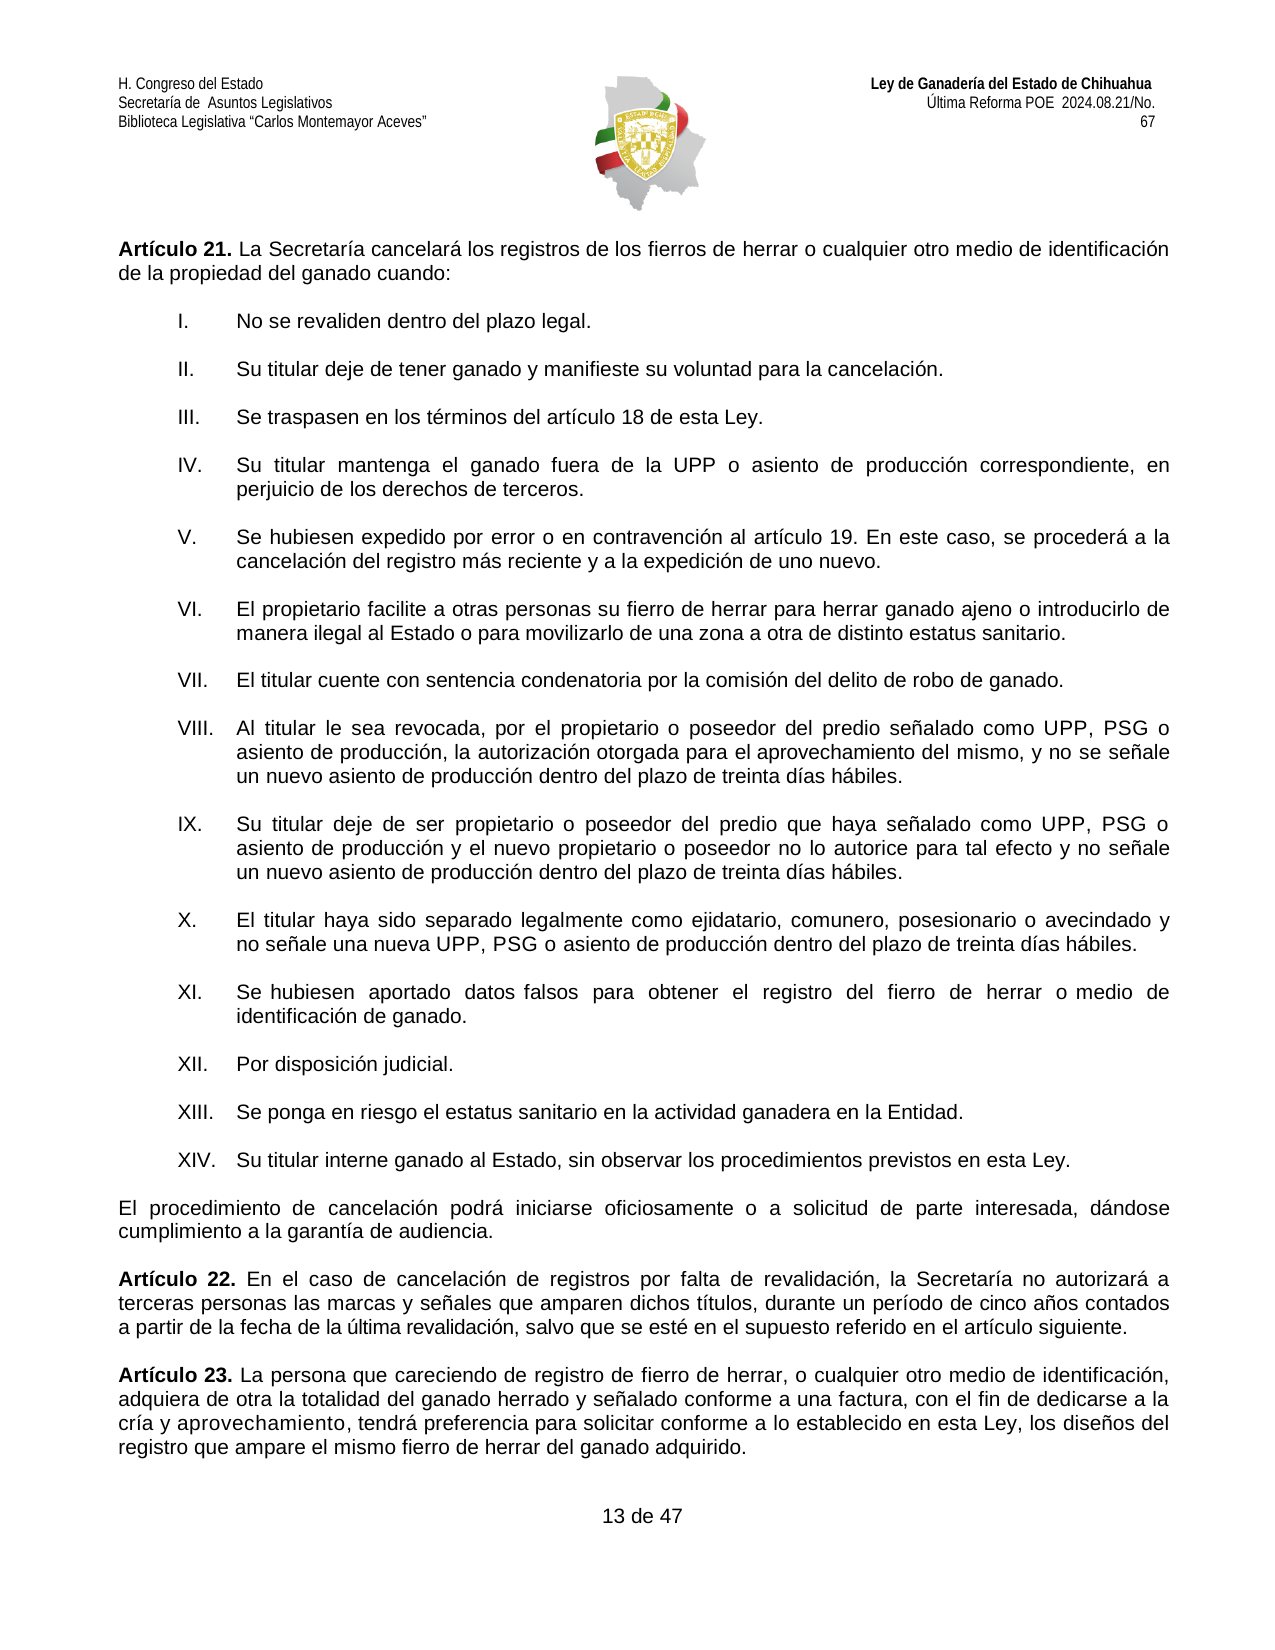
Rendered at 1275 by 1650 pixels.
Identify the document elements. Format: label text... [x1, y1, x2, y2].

list Se traspasen en los términos del artículo 18 de esta Ley. [177, 405, 1170, 429]
picture [591, 73, 709, 213]
list El titular haya sido separado legalmente como ejidatario, comunero, posesionario o avecindado y no señale una nueva UPP, PSG o asiento de producción dentro del plazo de treinta días hábiles. [177, 908, 1170, 956]
text Artículo 21. La Secretaría cancelará los registros de los fierros de herrar o cualquier otro medio de identificación de la propiedad del ganado cuando: [118, 237, 1170, 285]
list Al titular le sea revocada, por el propietario o poseedor del predio señalado como UPP, PSG o asiento de producción, la autorización otorgada para el aprovechamiento del mismo, y no se señale un nuevo asiento de producción dentro del plazo de treinta días hábiles. [177, 716, 1170, 788]
list Su titular deje de ser propietario o poseedor del predio que haya señalado como UPP, PSG o asiento de producción y el nuevo propietario o poseedor no lo autorice para tal efecto y no señale un nuevo asiento de producción dentro del plazo de treinta días hábiles. [177, 812, 1170, 884]
text Artículo 22. En el caso de cancelación de registros por falta de revalidación, la Secretaría no autorizará a terceras personas las marcas y señales que amparen dichos títulos, durante un período de cinco años contados a partir de la fecha de la última revalidación, salvo que se esté en el supuesto referido en el artículo siguiente. [118, 1267, 1170, 1339]
list Su titular mantenga el ganado fuera de la UPP o asiento de producción correspondiente, en perjuicio de los derechos de terceros. [177, 453, 1170, 501]
list Por disposición judicial. [177, 1052, 1170, 1076]
list Su titular interne ganado al Estado, sin observar los procedimientos previstos en esta Ley. [177, 1147, 1170, 1171]
text Artículo 23. La persona que careciendo de registro de fierro de herrar, o cualquier otro medio de identificación, adquiera de otra la totalidad del ganado herrado y señalado conforme a una factura, con el fin de dedicarse a la cría y aprovechamiento, tendrá preferencia para solicitar conforme a lo establecido en esta Ley, los diseños del registro que ampare el mismo fierro de herrar del ganado adquirido. [118, 1363, 1170, 1459]
list Se hubiesen expedido por error o en contravención al artículo 19. En este caso, se procederá a la cancelación del registro más reciente y a la expedición de uno nuevo. [177, 524, 1170, 572]
list Se ponga en riesgo el estatus sanitario en la actividad ganadera en la Entidad. [177, 1099, 1170, 1123]
list El propietario facilite a otras personas su fierro de herrar para herrar ganado ajeno o introducirlo de manera ilegal al Estado o para movilizarlo de una zona a otra de distinto estatus sanitario. [177, 596, 1170, 644]
list El titular cuente con sentencia condenatoria por la comisión del delito de robo de ganado. [177, 668, 1170, 692]
list Se hubiesen aportado datos falsos para obtener el registro del fierro de herrar o medio de identificación de ganado. [177, 980, 1170, 1028]
list Su titular deje de tener ganado y manifieste su voluntad para la cancelación. [177, 357, 1170, 381]
text El procedimiento de cancelación podrá iniciarse oficiosamente o a solicitud de parte interesada, dándose cumplimiento a la garantía de audiencia. [118, 1195, 1170, 1243]
list No se revaliden dentro del plazo legal. [177, 309, 1170, 333]
